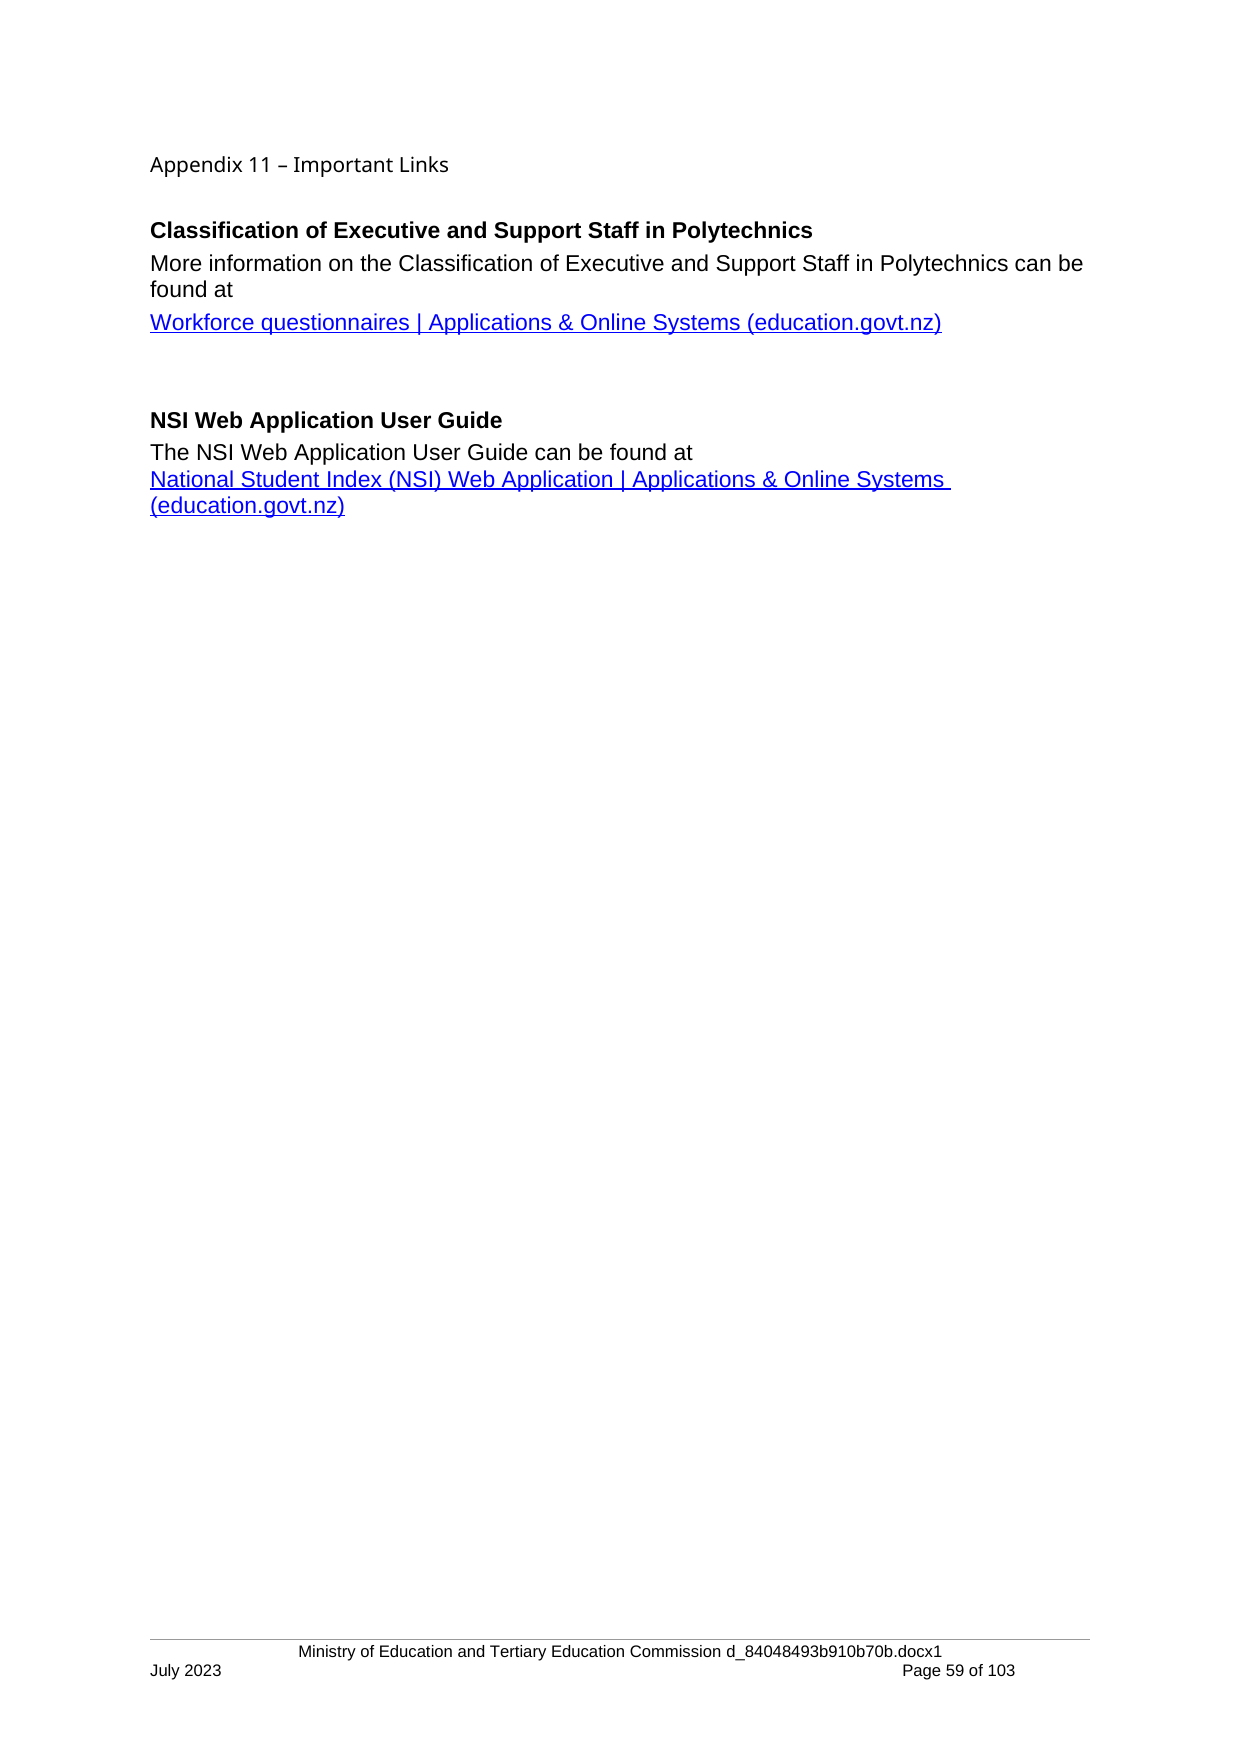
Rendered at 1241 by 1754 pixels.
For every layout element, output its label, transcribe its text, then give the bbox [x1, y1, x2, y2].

text Appendix 11 – Important Links [150, 150, 1090, 178]
text The NSI Web Application User Guide can be found at National Student Index (NSI) Web Application | Applications & Online Systems (education.govt.nz) [150, 439, 1090, 518]
text Workforce questionnaires | Applications & Online Systems (education.govt.nz) [150, 309, 1090, 335]
text More information on the Classification of Executive and Support Staff in Polytechnics can be found at [150, 250, 1090, 303]
text NSI Web Application User Guide [150, 407, 1090, 433]
text Classification of Executive and Support Staff in Polytechnics [150, 217, 1090, 244]
